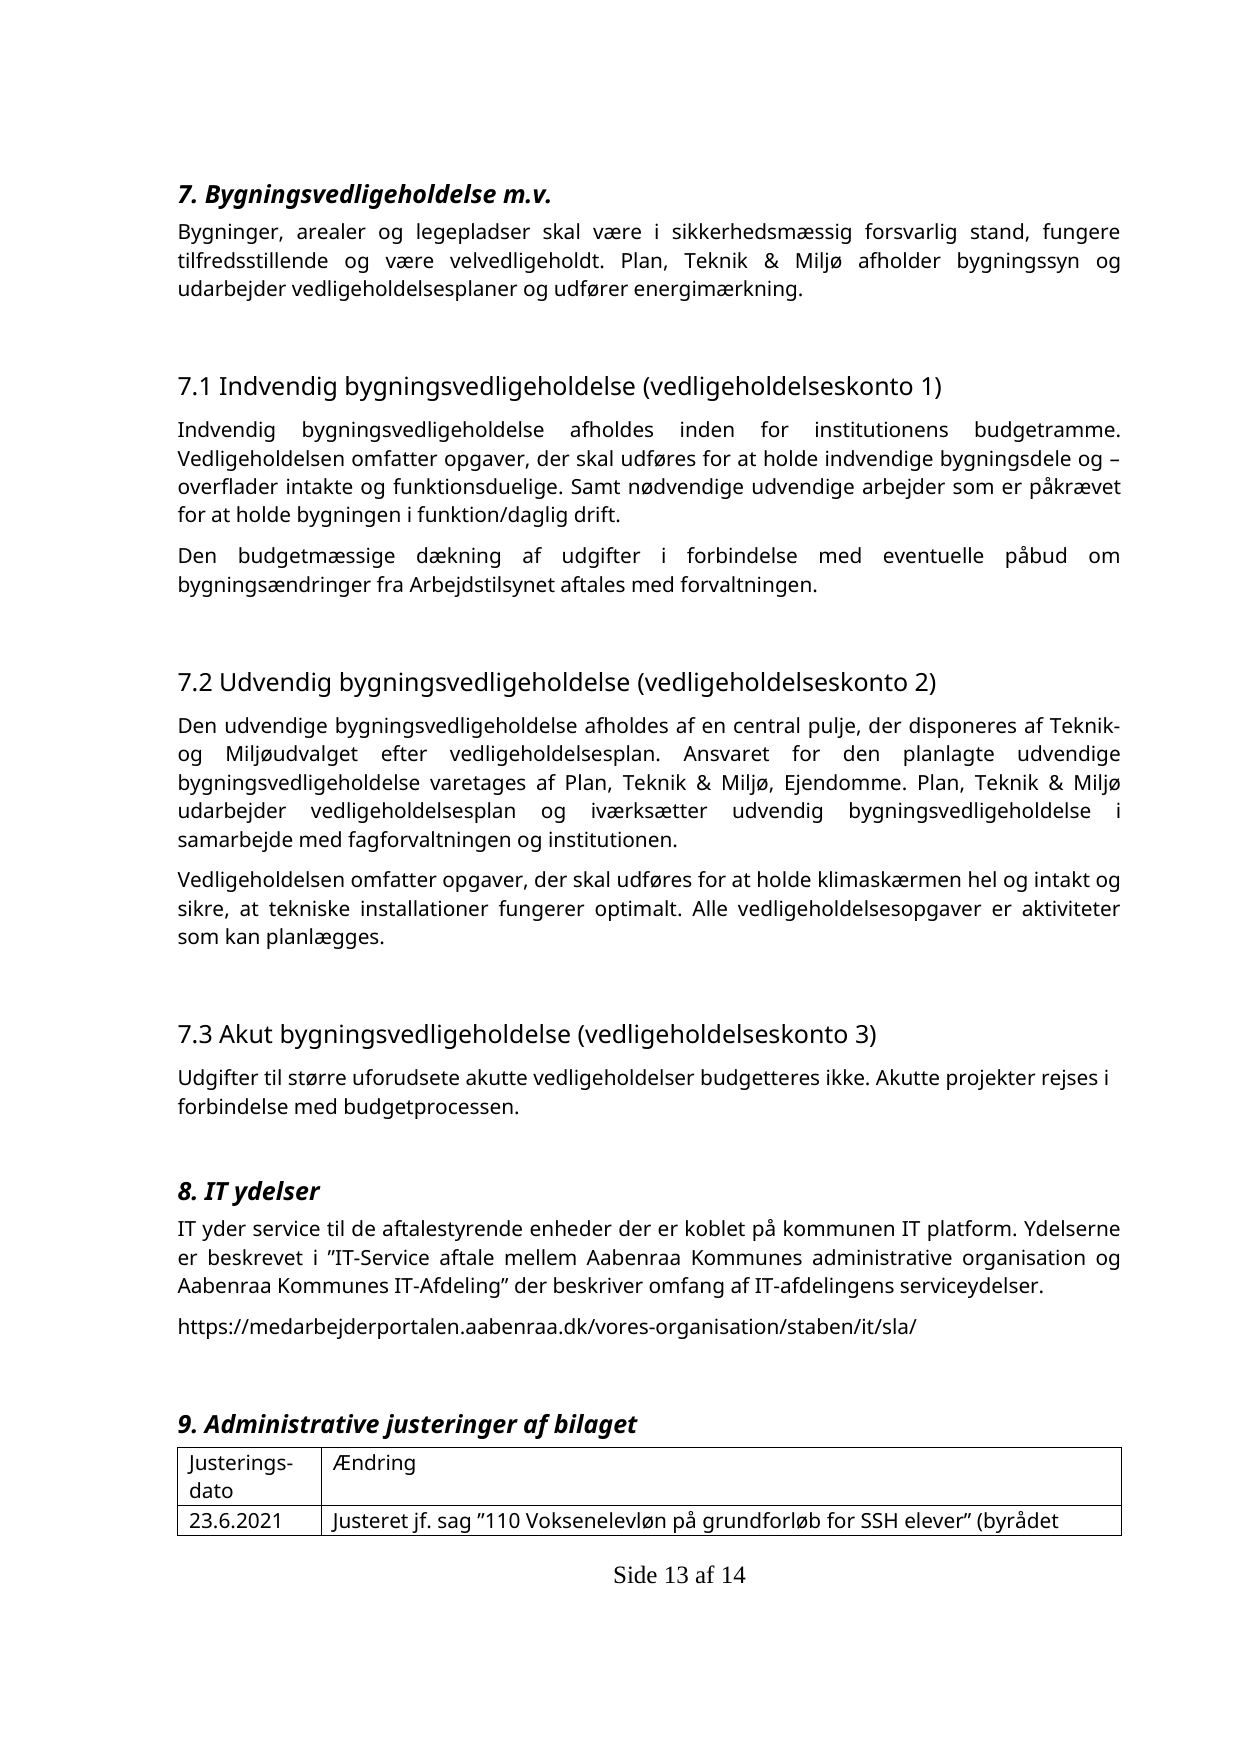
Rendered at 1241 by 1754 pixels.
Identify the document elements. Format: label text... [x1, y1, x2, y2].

table_header Ændring [322, 1448, 1121, 1505]
text Udgifter til større uforudsete akutte vedligeholdelser budgetteres ikke. Akutte projekter rejses i forbindelse med budgetprocessen. [177, 1063, 1122, 1120]
text https://medarbejderportalen.aabenraa.dk/vores-organisation/staben/it/sla/ [177, 1312, 1122, 1341]
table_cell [322, 1506, 1121, 1534]
text Den udvendige bygningsvedligeholdelse afholdes af en central pulje, der disponeres af Teknik- og Miljøudvalget efter vedligeholdelsesplan. Ansvaret for den planlagte udvendige bygningsvedligeholdelse varetages af Plan, Teknik & Miljø, Ejendomme. Plan, Teknik & Miljø udarbejder vedligeholdelsesplan og iværksætter udvendig bygningsvedligeholdelse i samarbejde med fagforvaltningen og institutionen. [177, 711, 1122, 853]
text Bygninger, arealer og legepladser skal være i sikkerhedsmæssig forsvarlig stand, fungere tilfredsstillende og være velvedligeholdt. Plan, Teknik & Miljø afholder bygningssyn og udarbejder vedligeholdelsesplaner og udfører energimærkning. [177, 217, 1122, 303]
text Den budgetmæssige dækning af udgifter i forbindelse med eventuelle påbud om bygningsændringer fra Arbejdstilsynet aftales med forvaltningen. [177, 542, 1122, 598]
text IT yder service til de aftalestyrende enheder der er koblet på kommunen IT platform. Ydelserne er beskrevet i ”IT-Service aftale mellem Aabenraa Kommunes administrative organisation og Aabenraa Kommunes IT-Afdeling” der beskriver omfang af IT-afdelingens serviceydelser. [177, 1214, 1122, 1300]
subtitle 7.2 Udvendig bygningsvedligeholdelse (vedligeholdelseskonto 2) [177, 664, 1122, 698]
subtitle 8. IT ydelser [177, 1174, 1122, 1208]
subtitle 7. Bygningsvedligeholdelse m.v. [177, 177, 1122, 211]
text Vedligeholdelsen omfatter opgaver, der skal udføres for at holde klimaskærmen hel og intakt og sikre, at tekniske installationer fungerer optimalt. Alle vedligeholdelsesopgaver er aktiviteter som kan planlægges. [177, 866, 1122, 951]
text Indvendig bygningsvedligeholdelse afholdes inden for institutionens budgetramme. Vedligeholdelsen omfatter opgaver, der skal udføres for at holde indvendige bygningsdele og –overflader intakte og funktionsduelige. Samt nødvendige udvendige arbejder som er påkrævet for at holde bygningen i funktion/daglig drift. [177, 415, 1122, 529]
subtitle 7.3 Akut bygningsvedligeholdelse (vedligeholdelseskonto 3) [177, 1017, 1122, 1051]
subtitle 7.1 Indvendig bygningsvedligeholdelse (vedligeholdelseskonto 1) [177, 369, 1122, 403]
table_header Justerings-dato [178, 1448, 321, 1505]
table_cell 23.6.2021 [178, 1506, 321, 1534]
subtitle 9. Administrative justeringer af bilaget [177, 1407, 1122, 1441]
